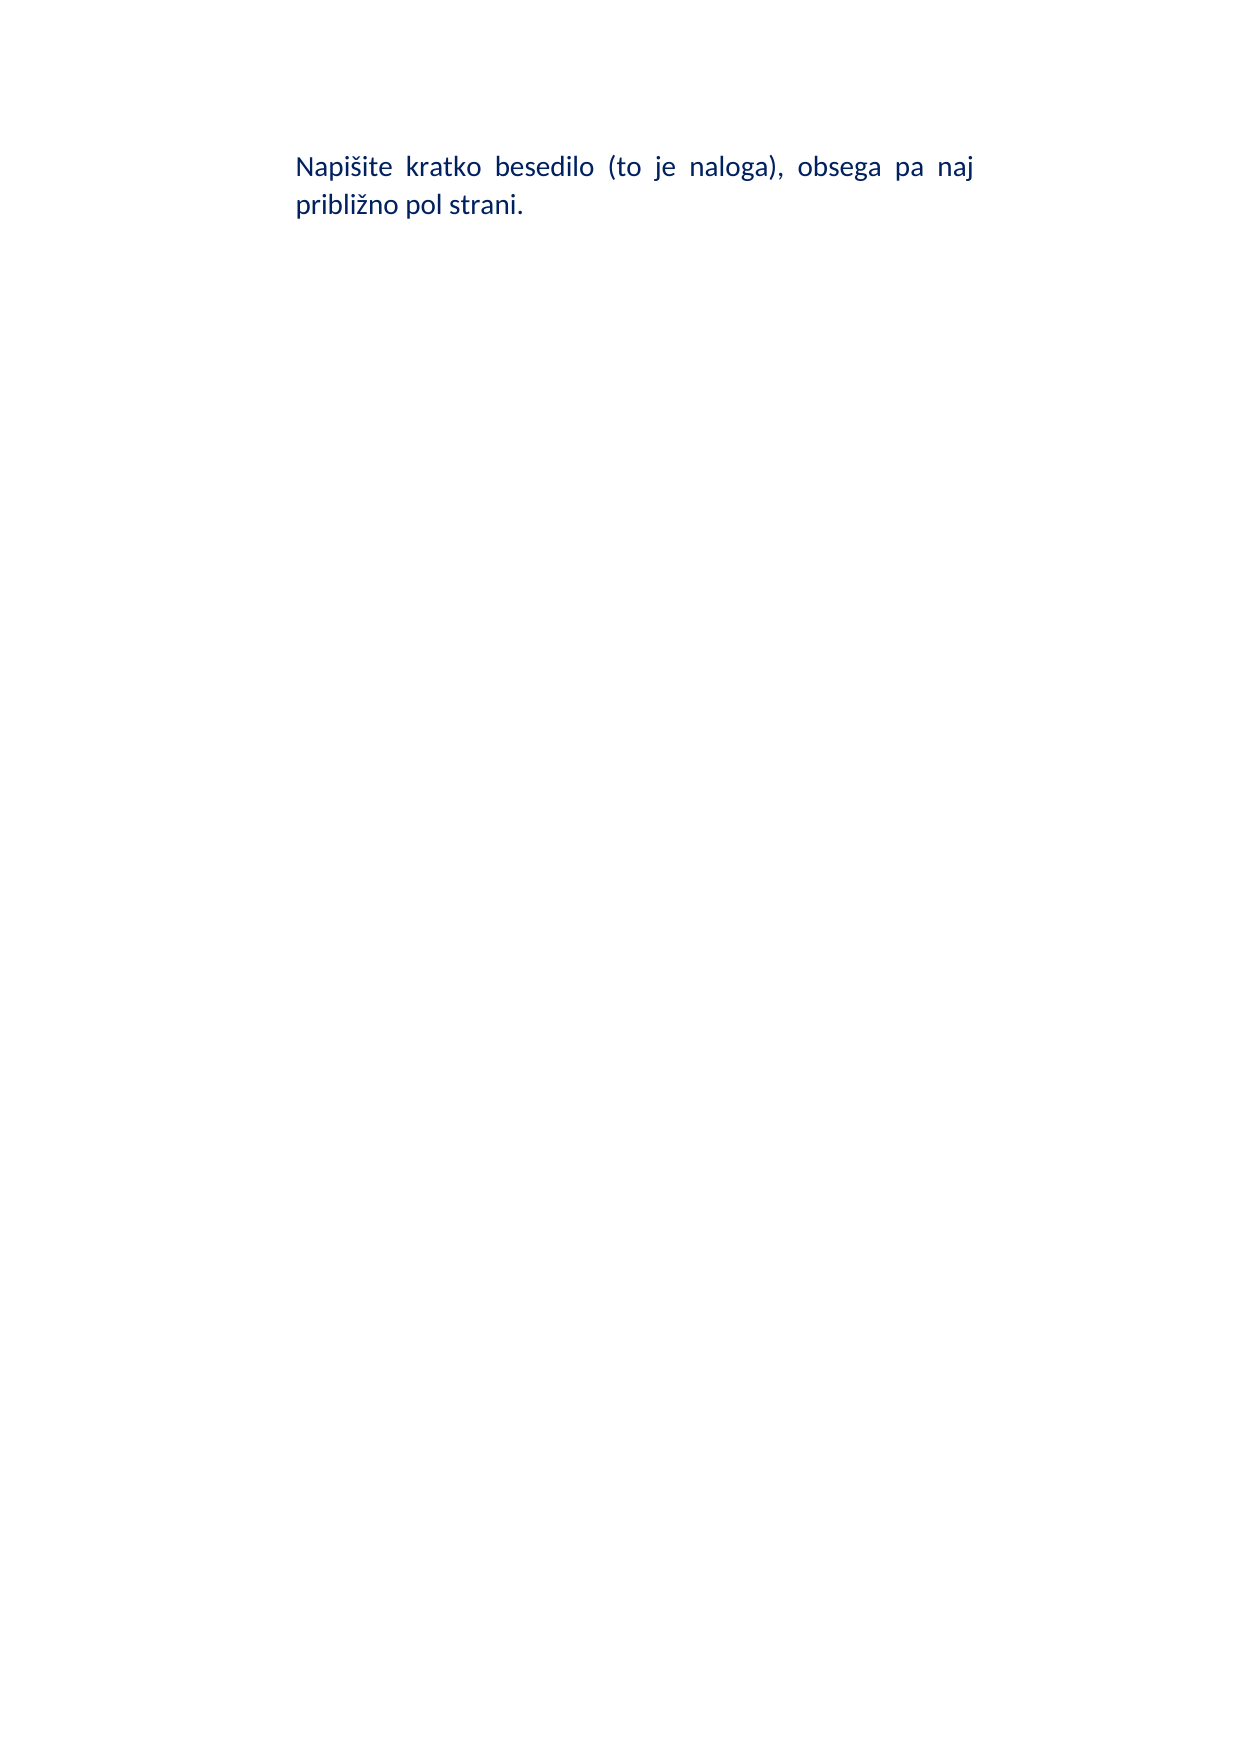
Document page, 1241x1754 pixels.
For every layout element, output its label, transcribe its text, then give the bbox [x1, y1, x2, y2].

text Napišite kratko besedilo (to je naloga), obsega pa naj približno pol strani. [295, 148, 974, 222]
